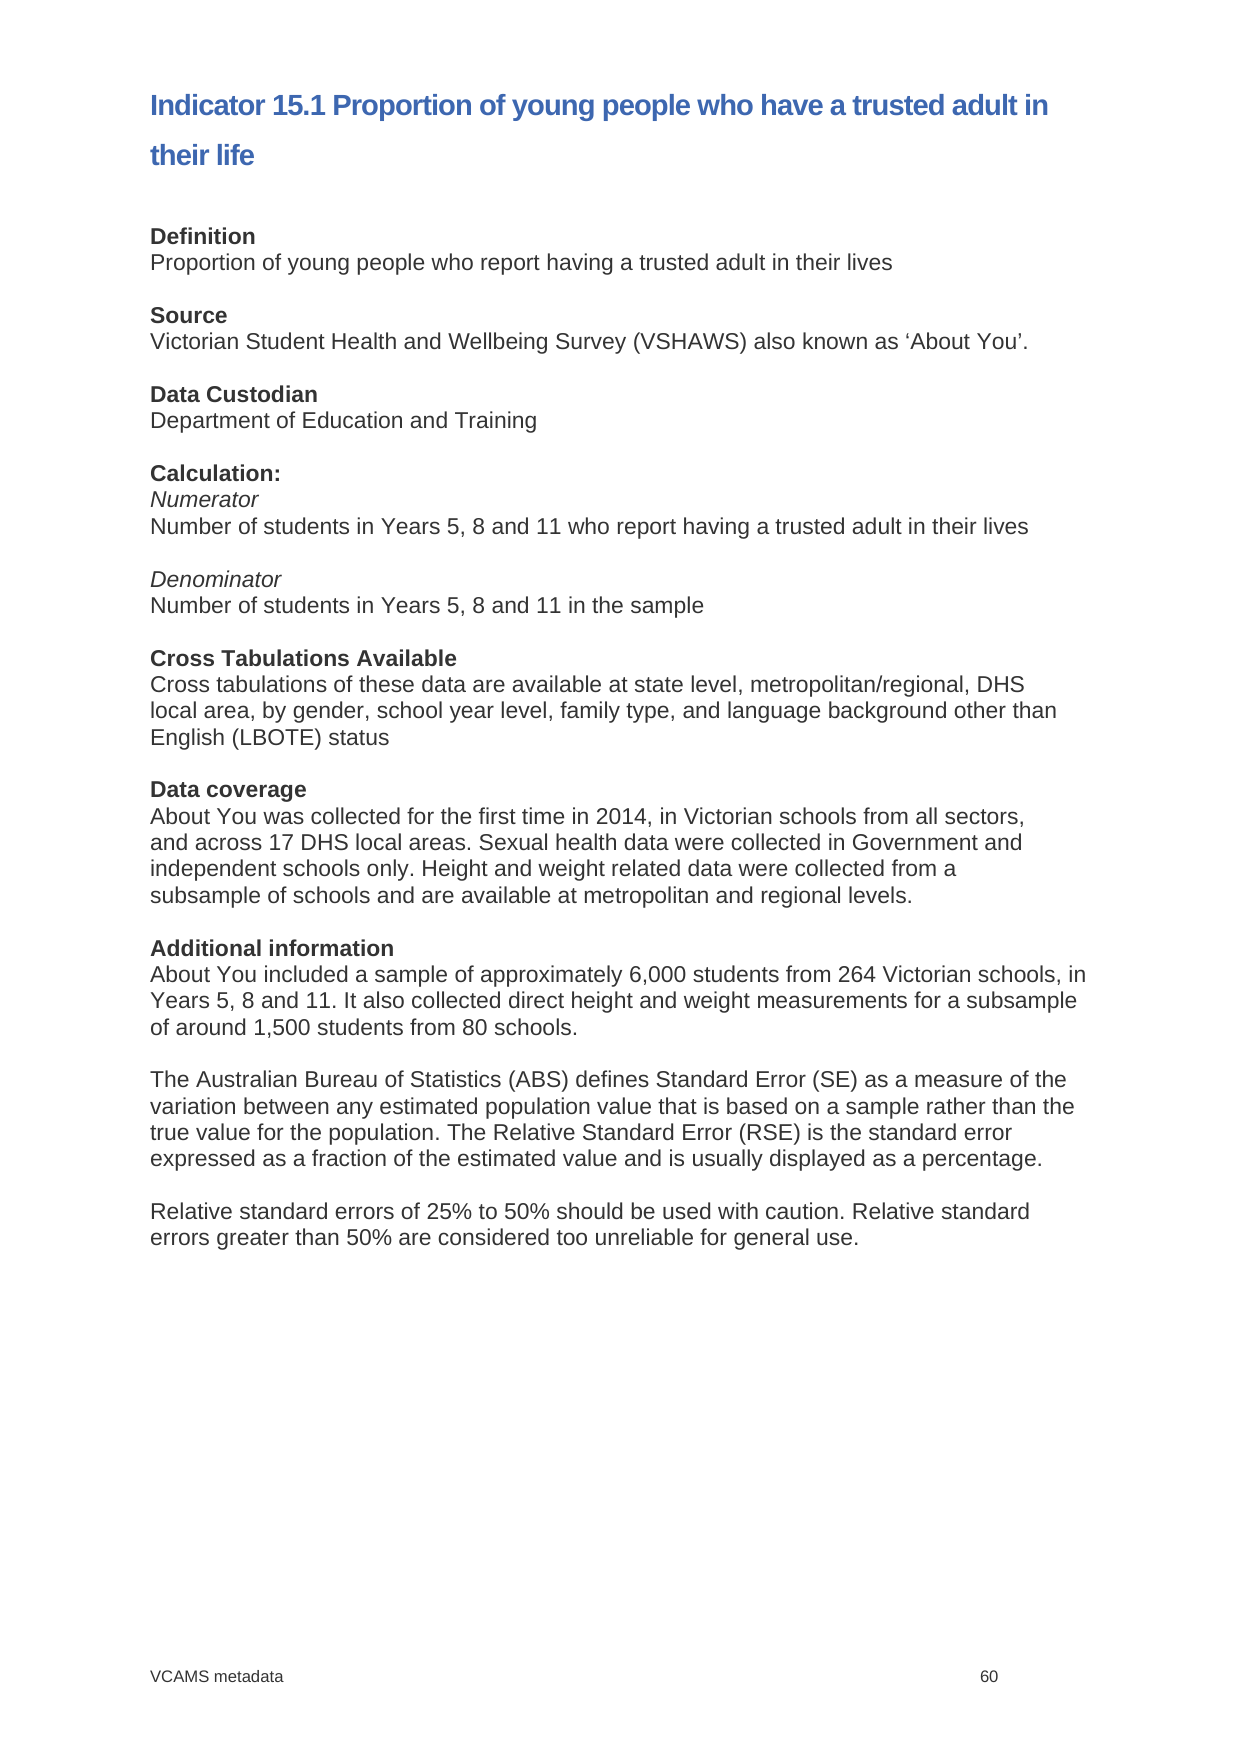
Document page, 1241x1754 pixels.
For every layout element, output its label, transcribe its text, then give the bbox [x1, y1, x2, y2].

text Victorian Student Health and Wellbeing Survey (VSHAWS) also known as ‘About You’. [150, 328, 1240, 355]
text Relative standard errors of 25% to 50% should be used with caution. Relative standard errors greater than 50% are considered too unreliable for general use. [150, 1198, 1090, 1251]
text Calculation: [150, 460, 1240, 486]
text Denominator [150, 566, 1061, 592]
text Proportion of young people who report having a trusted adult in their lives [150, 249, 1061, 276]
text Cross Tabulations Available [150, 644, 1061, 671]
text Number of students in Years 5, 8 and 11 who report having a trusted adult in their lives [150, 513, 1061, 539]
text Numerator [150, 486, 1061, 513]
text Cross tabulations of these data are available at state level, metropolitan/regional, DHS local area, by gender, school year level, family type, and language background other than English (LBOTE) status [150, 671, 1061, 750]
text Additional information [150, 934, 1061, 961]
text Department of Education and Training [150, 407, 1240, 434]
text About You included a sample of approximately 6,000 students from 264 Victorian schools, in Years 5, 8 and 11. It also collected direct height and weight measurements for a subsample of around 1,500 students from 80 schools. [150, 961, 1090, 1040]
subtitle Indicator 15.1 Proportion of young people who have a trusted adult in their life [150, 72, 1090, 172]
text Number of students in Years 5, 8 and 11 in the sample [150, 592, 1061, 618]
text The Australian Bureau of Statistics (ABS) defines Standard Error (SE) as a measure of the variation between any estimated population value that is based on a sample rather than the true value for the population. The Relative Standard Error (RSE) is the standard error expressed as a fraction of the estimated value and is usually displayed as a percentage. [150, 1066, 1090, 1172]
text Data coverage [150, 776, 1061, 803]
text Definition [150, 223, 1240, 249]
text Data Custodian [150, 381, 1240, 407]
text About You was collected for the first time in 2014, in Victorian schools from all sectors, and across 17 DHS local areas. Sexual health data were collected in Government and independent schools only. Height and weight related data were collected from a subsample of schools and are available at metropolitan and regional levels. [150, 803, 1061, 908]
text Source [150, 302, 1240, 328]
